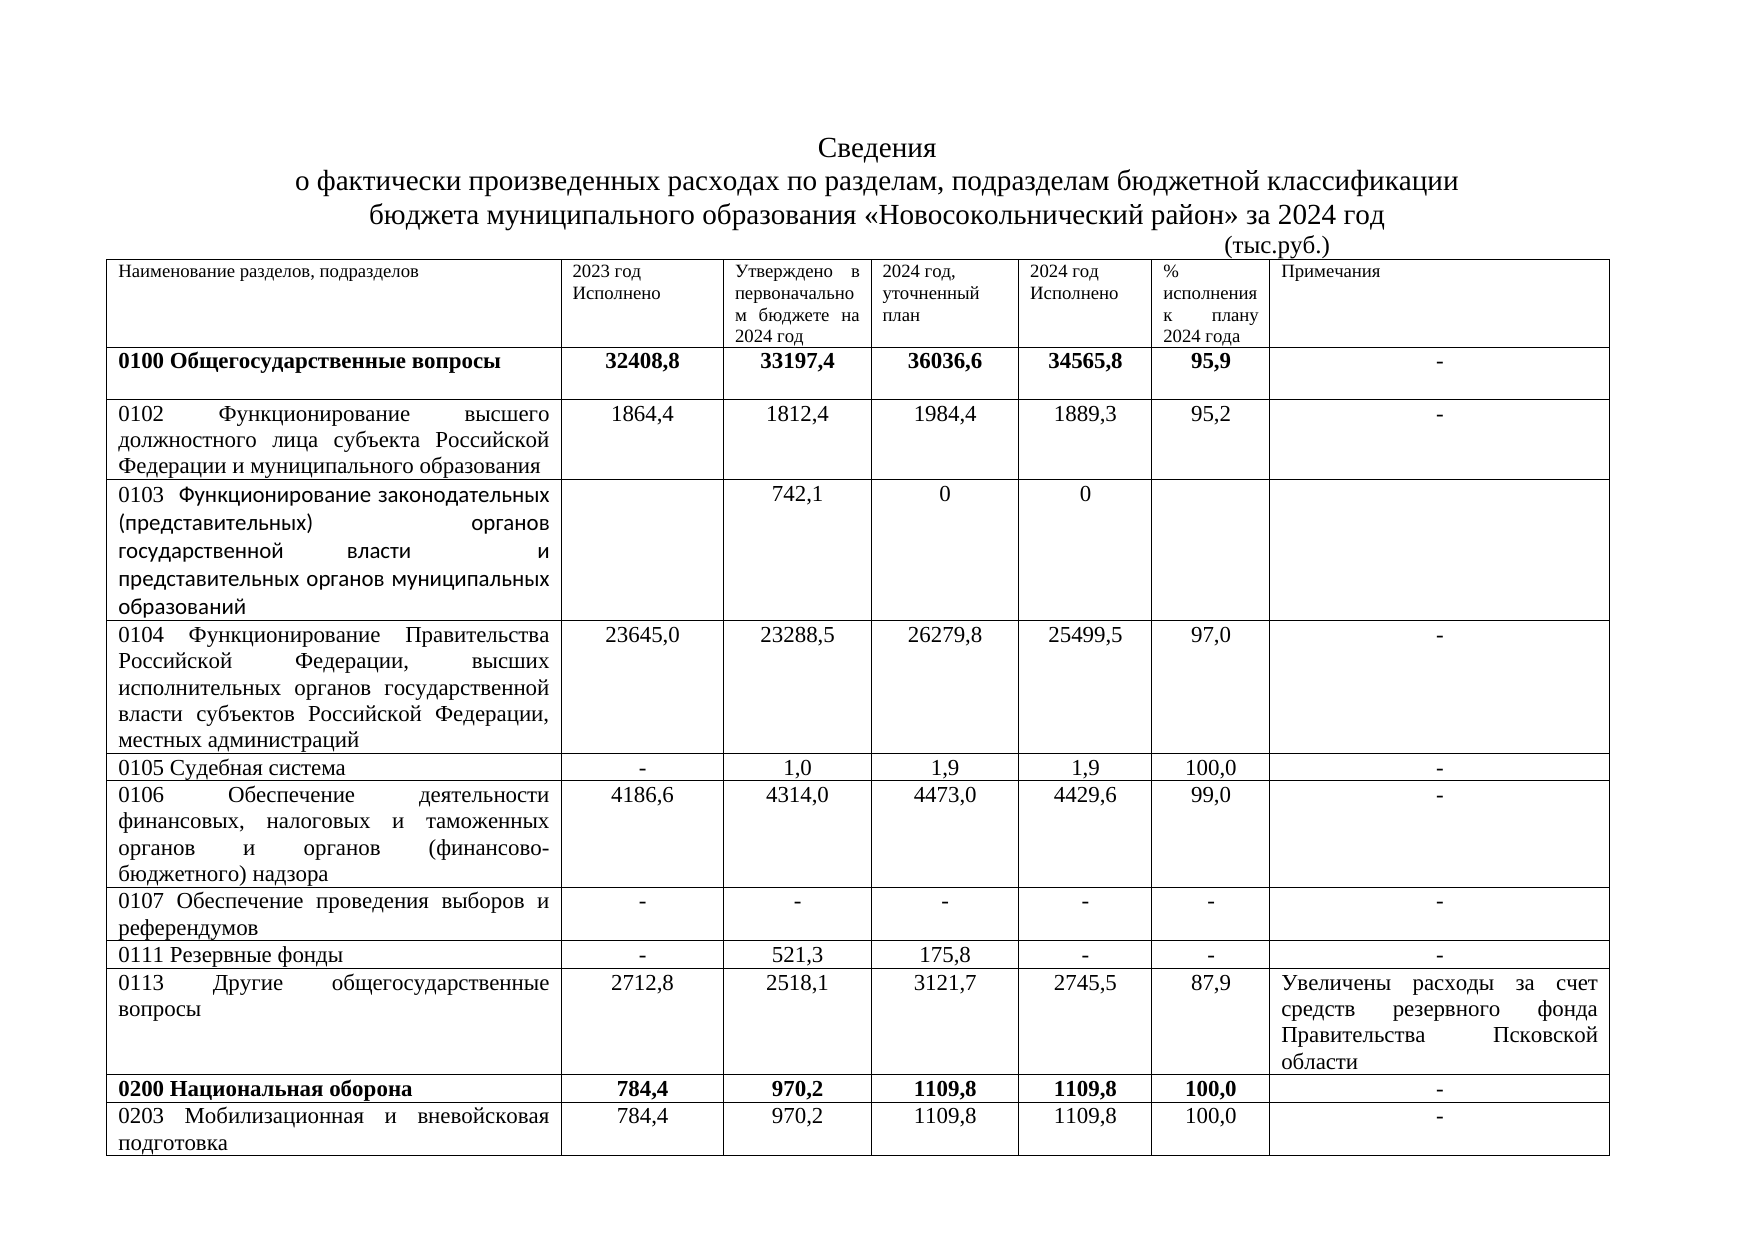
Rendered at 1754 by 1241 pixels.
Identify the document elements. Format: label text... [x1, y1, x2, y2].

table_cell 100,0 [1152, 754, 1269, 780]
table_cell 4473,0 [872, 781, 1018, 887]
table_cell 25499,5 [1019, 621, 1151, 753]
table_cell 36036,6 [872, 348, 1018, 399]
table_cell - [562, 754, 723, 780]
table_cell 1109,8 [872, 1103, 1018, 1155]
table_cell - [1019, 941, 1151, 968]
table_cell - [1270, 781, 1609, 887]
table_cell 4314,0 [724, 781, 871, 887]
table_cell 1812,4 [724, 400, 871, 479]
table_cell [1270, 480, 1609, 620]
table_cell 970,2 [724, 1075, 871, 1102]
table_cell 784,4 [562, 1075, 723, 1102]
table_header % исполнения к плану 2024 года [1152, 260, 1269, 347]
table_cell [562, 480, 723, 620]
table_cell 0111 Резервные фонды [107, 941, 561, 968]
table_cell - [724, 888, 871, 940]
table_cell 1,9 [1019, 754, 1151, 780]
table_cell 742,1 [724, 480, 871, 620]
table_cell 87,9 [1152, 969, 1269, 1074]
table_cell - [872, 888, 1018, 940]
table_cell - [1270, 754, 1609, 780]
table_cell - [1019, 888, 1151, 940]
table_cell 0102 Функционирование высшего должностного лица субъекта Российской Федерации и муниципального образования [107, 400, 561, 479]
table_cell - [1270, 888, 1609, 940]
text Сведения [118, 130, 1636, 163]
table_cell [1152, 480, 1269, 620]
table_cell 23645,0 [562, 621, 723, 753]
table_cell 1889,3 [1019, 400, 1151, 479]
table_cell 2518,1 [724, 969, 871, 1074]
table_cell - [1270, 1103, 1609, 1155]
table_cell 970,2 [724, 1103, 871, 1155]
table_header Наименование разделов, подразделов [107, 260, 561, 347]
table_header 2024 год Исполнено [1019, 260, 1151, 347]
table_cell 0105 Судебная система [107, 754, 561, 780]
table_cell 3121,7 [872, 969, 1018, 1074]
table_cell - [1270, 1075, 1609, 1102]
table_cell - [1270, 400, 1609, 479]
table_cell 0100 Общегосударственные вопросы [107, 348, 561, 399]
table_cell 0107 Обеспечение проведения выборов и референдумов [107, 888, 561, 940]
table_cell 32408,8 [562, 348, 723, 399]
table_cell - [1152, 941, 1269, 968]
table_cell 1864,4 [562, 400, 723, 479]
table_cell 4186,6 [562, 781, 723, 887]
table_cell 97,0 [1152, 621, 1269, 753]
table_cell 26279,8 [872, 621, 1018, 753]
text о фактически произведенных расходах по разделам, подразделам бюджетной классификации [118, 163, 1636, 197]
table_cell 0 [1019, 480, 1151, 620]
table_cell 95,2 [1152, 400, 1269, 479]
table_cell 1109,8 [1019, 1075, 1151, 1102]
table_cell - [562, 941, 723, 968]
table_cell - [1270, 348, 1609, 399]
table_cell 0106 Обеспечение деятельности финансовых, налоговых и таможенных органов и органов (финансово-бюджетного) надзора [107, 781, 561, 887]
table_cell - [1270, 621, 1609, 753]
table_cell 1984,4 [872, 400, 1018, 479]
table_cell 0103 Функционирование законодательных (представительных) органов государственной власти и представительных органов муниципальных образований [107, 480, 561, 620]
table_cell 2745,5 [1019, 969, 1151, 1074]
table_cell - [1270, 941, 1609, 968]
table_cell 99,0 [1152, 781, 1269, 887]
text бюджета муниципального образования «Новосокольнический район» за 2024 год [118, 197, 1636, 231]
table_cell 23288,5 [724, 621, 871, 753]
table_cell 1,0 [724, 754, 871, 780]
table_cell - [1152, 888, 1269, 940]
table_cell - [562, 888, 723, 940]
table_cell 175,8 [872, 941, 1018, 968]
table_cell 100,0 [1152, 1103, 1269, 1155]
table_cell 0113 Другие общегосударственные вопросы [107, 969, 561, 1074]
table_header Примечания [1270, 260, 1609, 347]
table_cell 0104 Функционирование Правительства Российской Федерации, высших исполнительных органов государственной власти субъектов Российской Федерации, местных администраций [107, 621, 561, 753]
table_cell 784,4 [562, 1103, 723, 1155]
table_cell Увеличены расходы за счет средств резервного фонда Правительства Псковской области [1270, 969, 1609, 1074]
table_header 2024 год, уточненный план [872, 260, 1018, 347]
table_cell 0203 Мобилизационная и вневойсковая подготовка [107, 1103, 561, 1155]
table_cell 1109,8 [1019, 1103, 1151, 1155]
table_cell 521,3 [724, 941, 871, 968]
table_cell 34565,8 [1019, 348, 1151, 399]
table_cell 33197,4 [724, 348, 871, 399]
table_cell 0 [872, 480, 1018, 620]
table_cell 100,0 [1152, 1075, 1269, 1102]
text (тыс.руб.) [118, 231, 1636, 259]
table_cell 0200 Национальная оборона [107, 1075, 561, 1102]
table_cell 4429,6 [1019, 781, 1151, 887]
table_cell 2712,8 [562, 969, 723, 1074]
table_cell 1,9 [872, 754, 1018, 780]
table_cell 95,9 [1152, 348, 1269, 399]
table_header Утверждено в первоначальном бюджете на 2024 год [724, 260, 871, 347]
table_header 2023 год Исполнено [562, 260, 723, 347]
table_cell 1109,8 [872, 1075, 1018, 1102]
